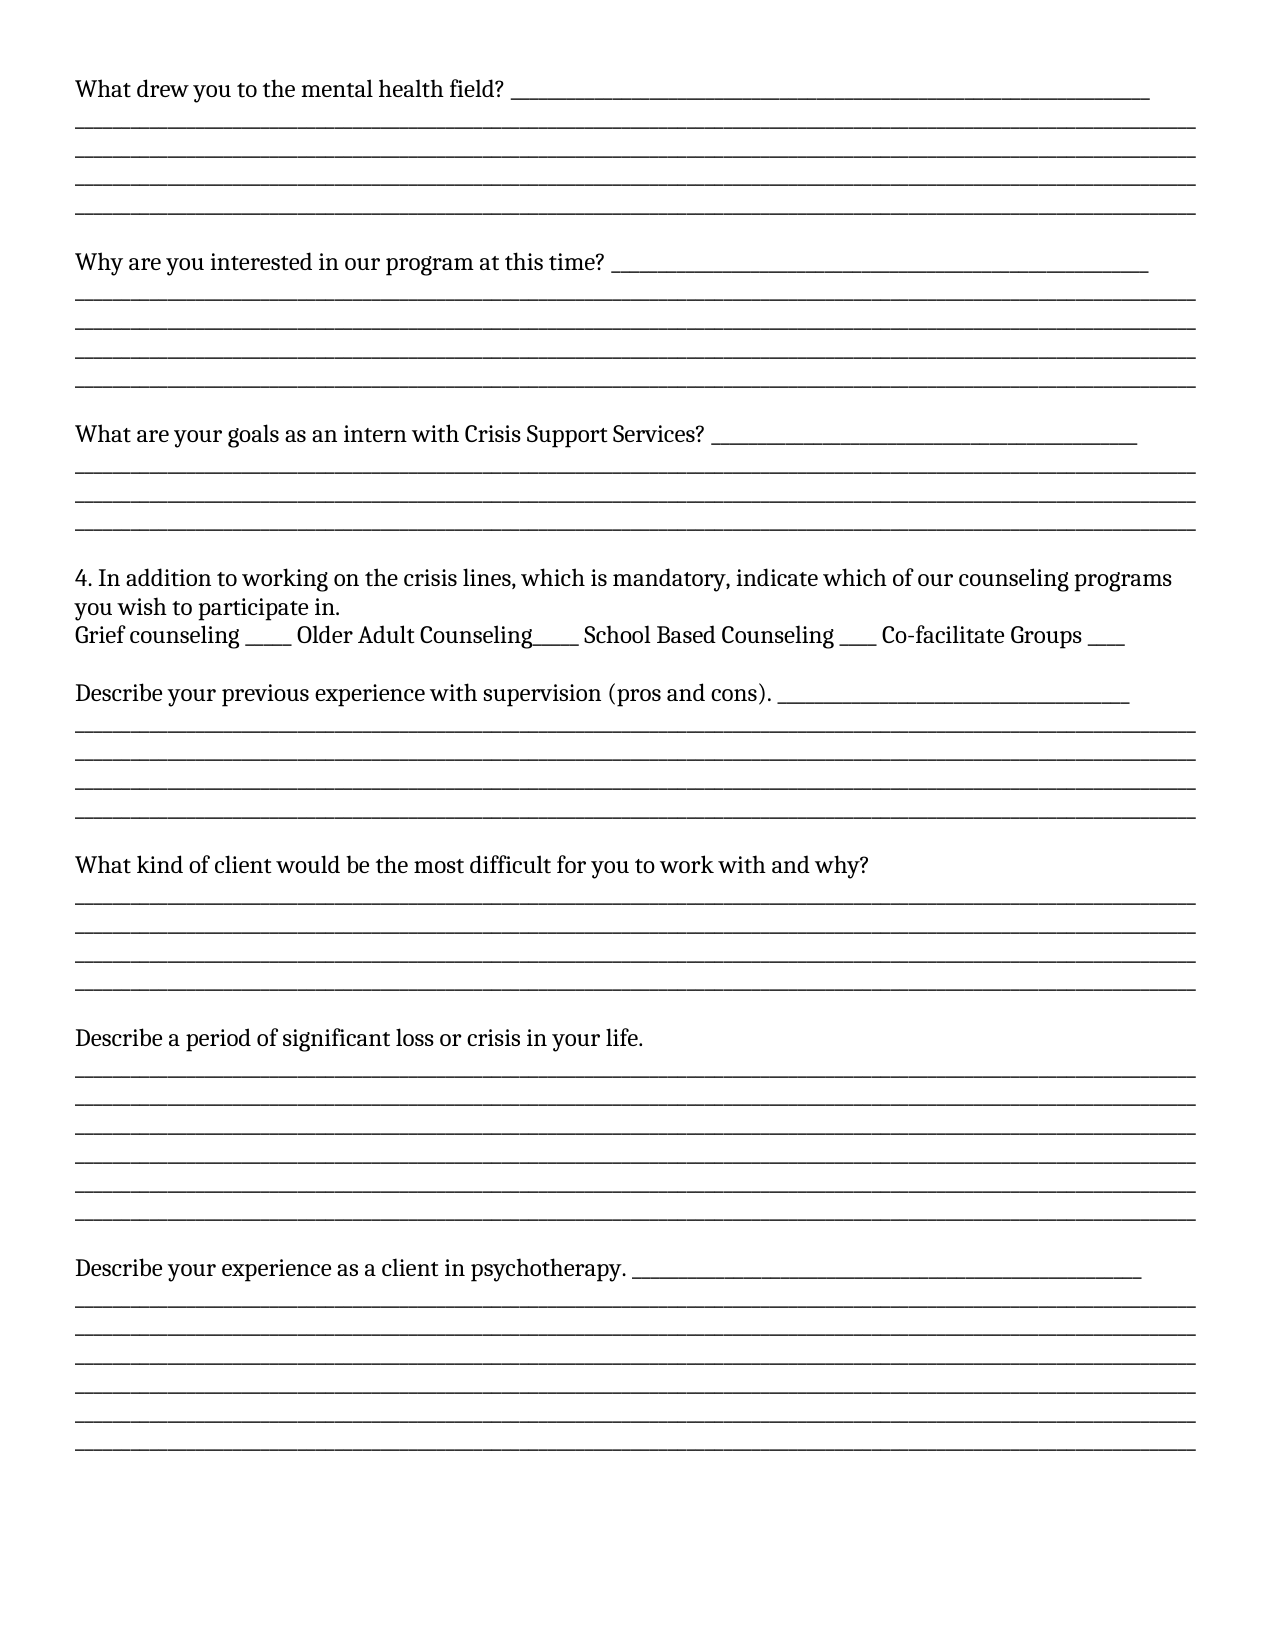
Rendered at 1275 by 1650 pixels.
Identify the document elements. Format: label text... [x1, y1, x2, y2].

text _________________________________________________________________________________________________________________________ [75, 334, 1200, 362]
text ___________________________________________________________________________________________________________________________________________________________________________________________________________________________________________________________________________________________________________________________________________________________________________ [75, 880, 1200, 966]
text ___________________________________________________________________________________________________________________________________________________________________________________________________________________________________________________________________________________________________________________________________________________________________________ [75, 104, 1200, 190]
text _____________________________________________________________________________________________________________________________________________________________________________________________________________________________________________________________________________________________________________________________________________________________________________________________________________________________________________________________________________________________________________________________________________________________________________________________________________________________ [75, 1282, 1200, 1426]
text What kind of client would be the most difficult for you to work with and why? [75, 851, 1200, 880]
text _________________________________________________________________________________________________________________________ [75, 362, 1200, 391]
text 4. In addition to working on the crisis lines, which is mandatory, indicate which of our counseling programs you wish to participate in. [75, 564, 1200, 621]
text Grief counseling _____ Older Adult Counseling_____ School Based Counseling ____ Co-facilitate Groups ____ [75, 621, 1200, 650]
text ___________________________________________________________________________________________________________________________________________________________________________________________________________________________________________________________________________________________________________________________________________________________________________ [75, 707, 1200, 794]
text _________________________________________________________________________________________________________________________ [75, 190, 1200, 219]
text Describe your experience as a client in psychotherapy. _______________________________________________________ [75, 1254, 1200, 1282]
text _________________________________________________________________________________________________________________________ [75, 1167, 1200, 1196]
text _________________________________________________________________________________________________________________________ [75, 794, 1200, 822]
text _________________________________________________________________________________________________________________________ [75, 966, 1200, 995]
text What drew you to the mental health field? _____________________________________________________________________ [75, 75, 1200, 104]
text _________________________________________________________________________________________________________________________ [75, 1426, 1200, 1455]
text __________________________________________________________________________________________________________________________________________________________________________________________________________________________________________________ _________________________________________________________________________________________________________________________ [75, 449, 1200, 535]
text _________________________________________________________________________________________________________________________ [75, 1139, 1200, 1167]
text What are your goals as an intern with Crisis Support Services? ______________________________________________ [75, 420, 1200, 449]
text Describe a period of significant loss or crisis in your life. ___________________________________________________________________________________________________________________________________________________________________________________________________________________________________________________________________________________________________________________________________________________________________________ [75, 1024, 1200, 1139]
text Why are you interested in our program at this time? __________________________________________________________ [75, 247, 1200, 276]
text Describe your previous experience with supervision (pros and cons). ______________________________________ [75, 679, 1200, 707]
text _________________________________________________________________________________________________________________________ [75, 1196, 1200, 1225]
text __________________________________________________________________________________________________________________________________________________________________________________________________________________________________________________ [75, 276, 1200, 334]
